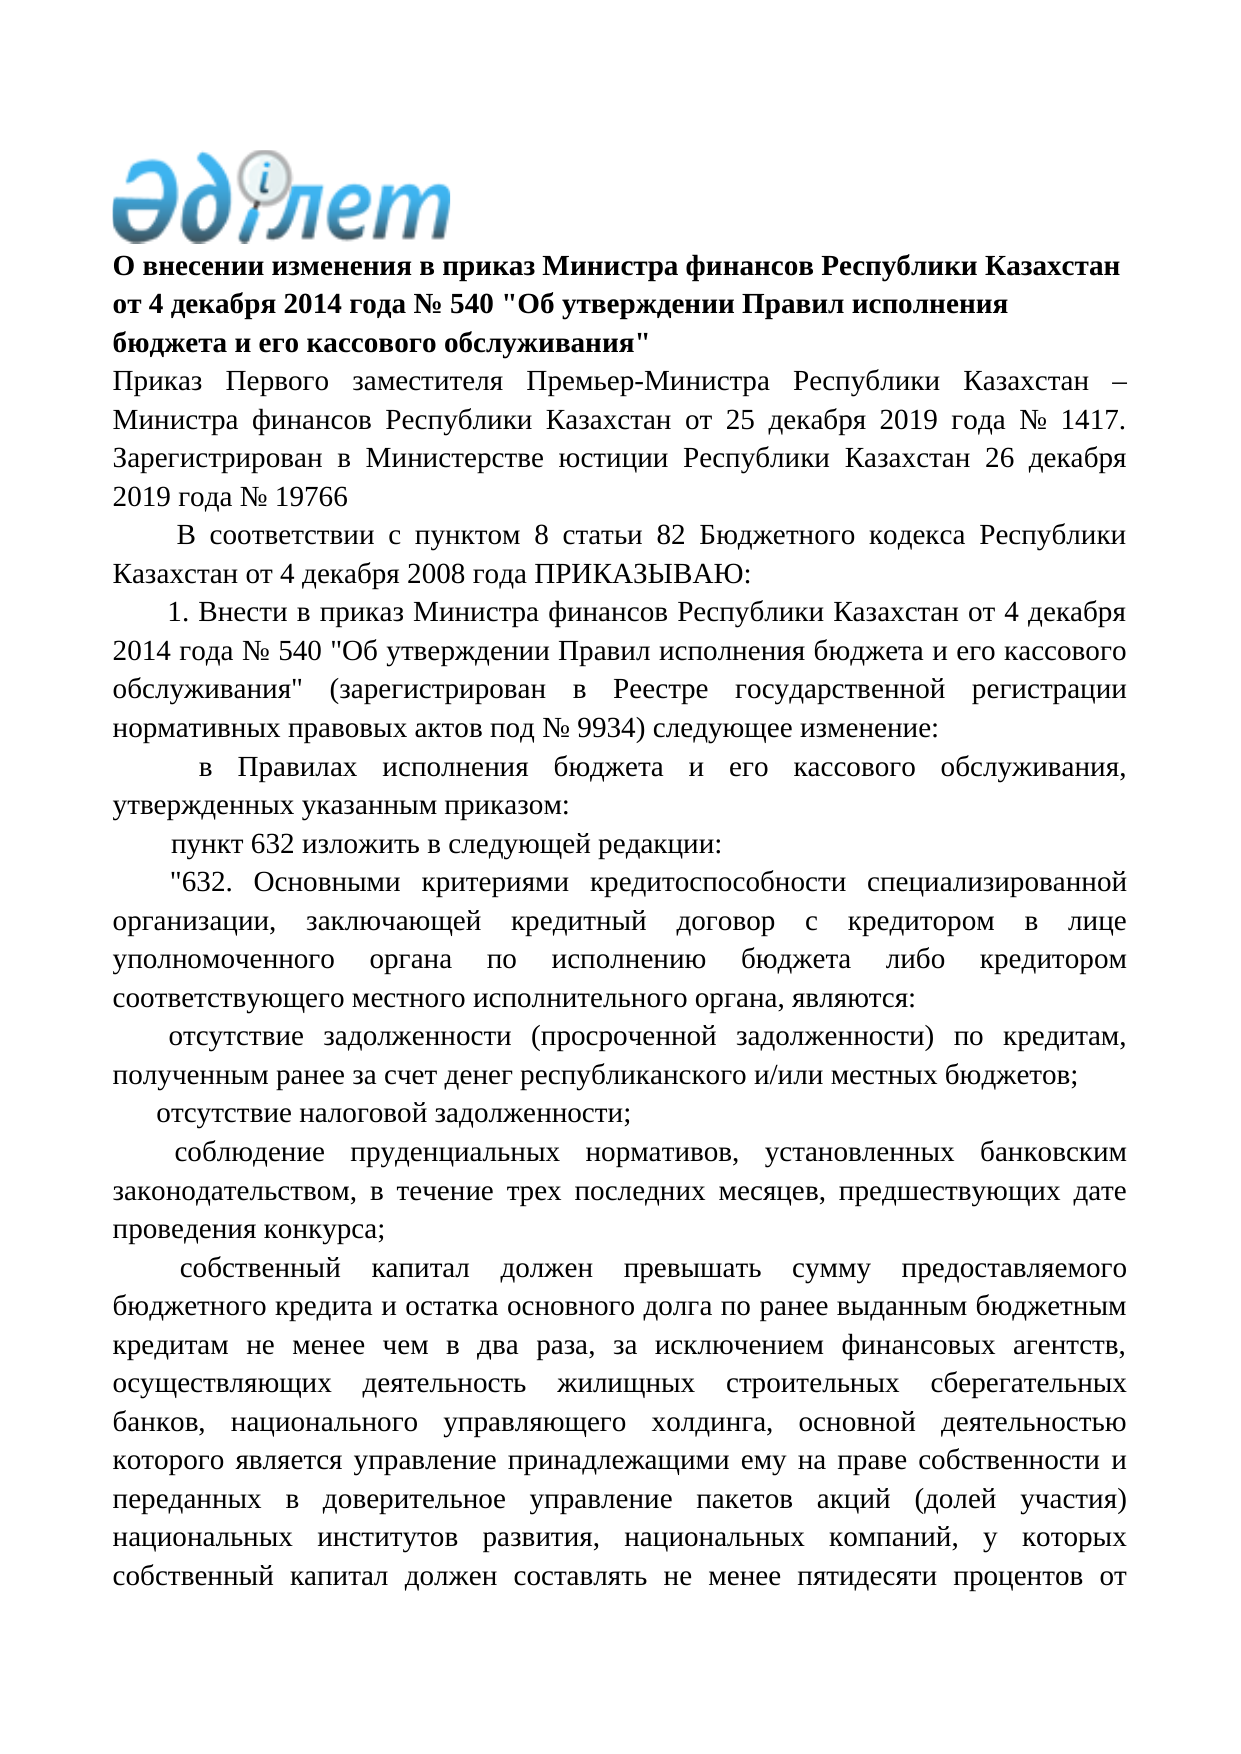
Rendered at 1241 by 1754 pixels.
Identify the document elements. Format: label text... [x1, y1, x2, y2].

text О внесении изменения в приказ Министра финансов Республики Казахстан от 4 декабря 2014 года № 540 "Об утверждении Правил исполнения бюджета и его кассового обслуживания" [112, 248, 1128, 358]
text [112, 1250, 1128, 1592]
text Приказ Первого заместителя Премьер-Министра Республики Казахстан – Министра финансов Республики Казахстан от 25 декабря 2019 года № 1417. Зарегистрирован в Министерстве юстиции Республики Казахстан 26 декабря 2019 года № 19766 [112, 363, 1128, 512]
text в Правилах исполнения бюджета и его кассового обслуживания, утвержденных указанным приказом: [112, 749, 1128, 821]
text отсутствие налоговой задолженности; [112, 1096, 1128, 1129]
text В соответствии с пунктом 8 статьи 82 Бюджетного кодекса Республики Казахстан от 4 декабря 2008 года ПРИКАЗЫВАЮ: [112, 517, 1128, 589]
picture [112, 150, 451, 244]
text пункт 632 изложить в следующей редакции: [112, 826, 1128, 859]
text "632. Основными критериями кредитоспособности специализированной организации, заключающей кредитный договор с кредитором в лице уполномоченного органа по исполнению бюджета либо кредитором соответствующего местного исполнительного органа, являются: [112, 864, 1128, 1013]
text соблюдение пруденциальных нормативов, установленных банковским законодательством, в течение трех последних месяцев, предшествующих дате проведения конкурса; [112, 1134, 1128, 1245]
text отсутствие задолженности (просроченной задолженности) по кредитам, полученным ранее за счет денег республиканского и/или местных бюджетов; [112, 1018, 1128, 1091]
text 1. Внести в приказ Министра финансов Республики Казахстан от 4 декабря 2014 года № 540 "Об утверждении Правил исполнения бюджета и его кассового обслуживания" (зарегистрирован в Реестре государственной регистрации нормативных правовых актов под № 9934) следующее изменение: [112, 594, 1128, 744]
